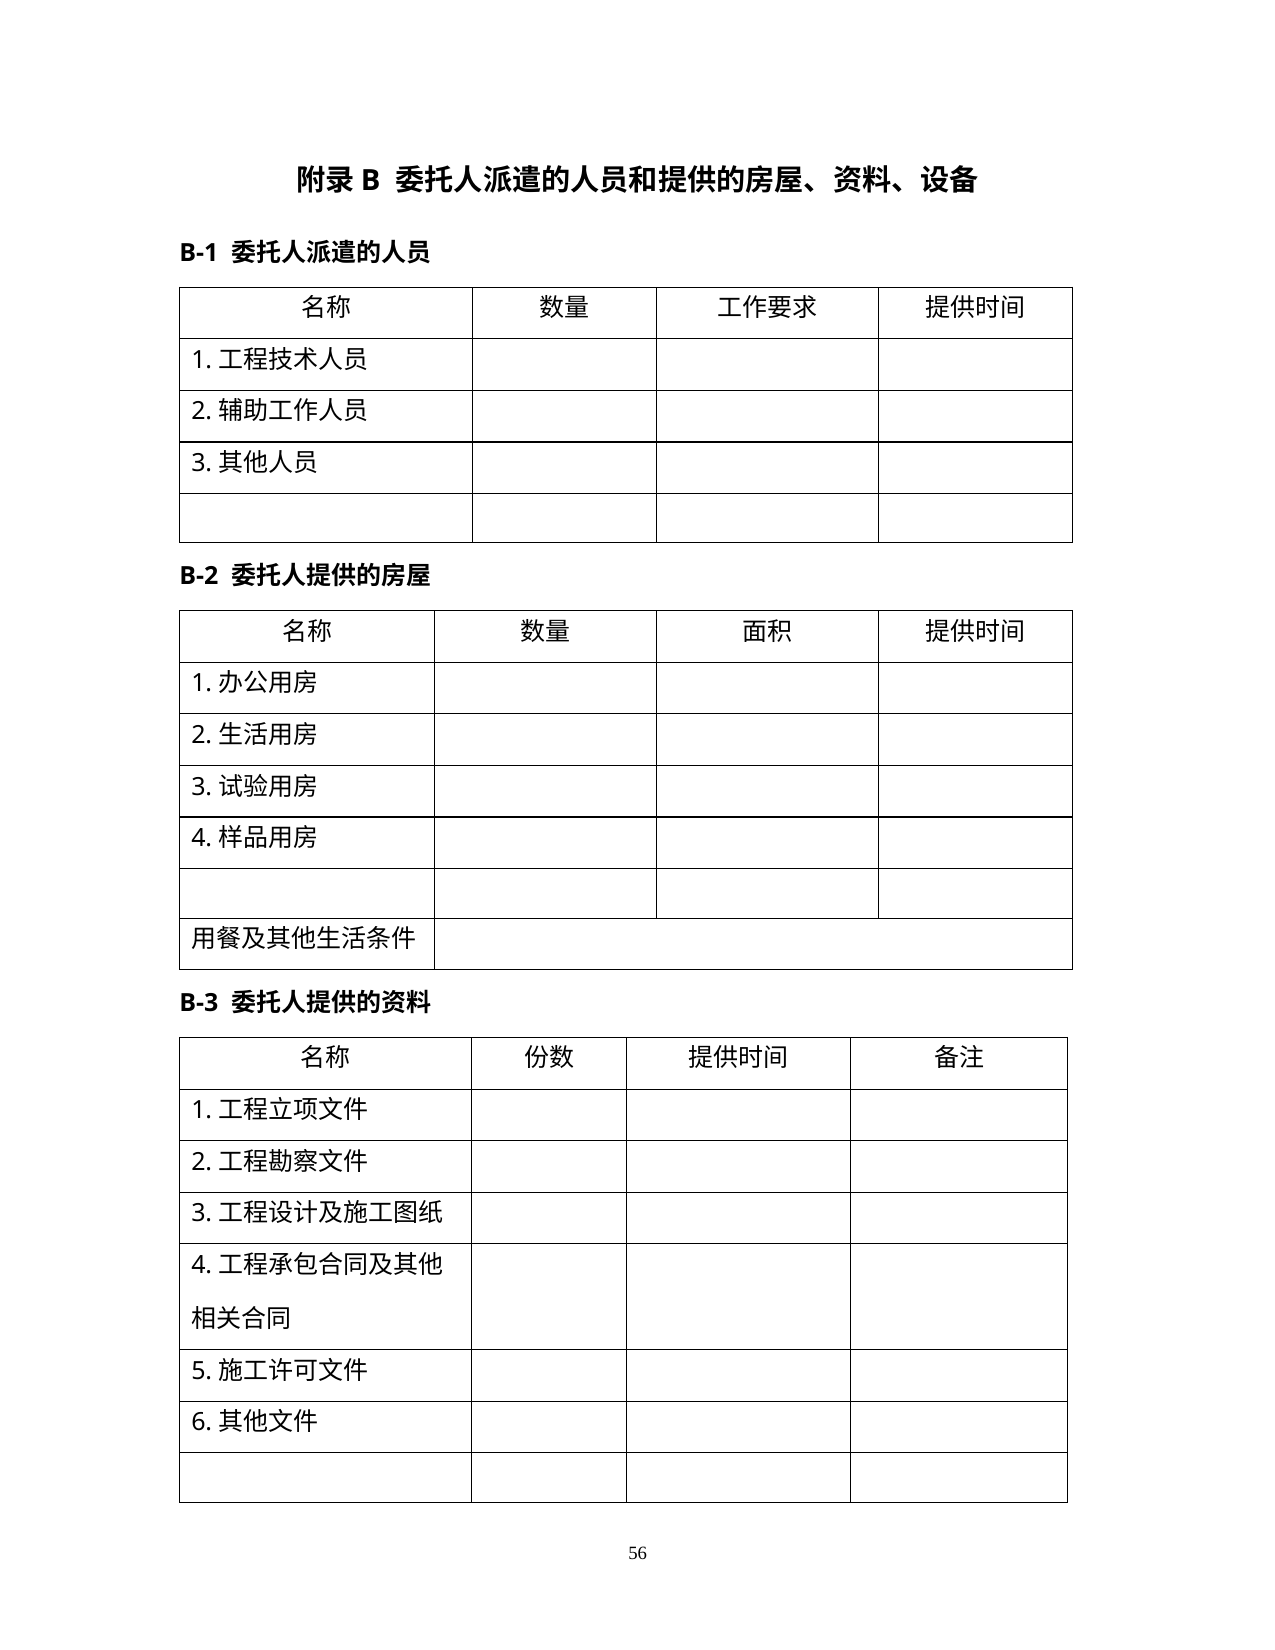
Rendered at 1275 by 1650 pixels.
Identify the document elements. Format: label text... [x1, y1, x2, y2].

table_cell [627, 1350, 850, 1401]
table_cell [435, 766, 656, 816]
table_cell [851, 1350, 1067, 1401]
table_cell 1. 工程技术人员 [180, 339, 472, 390]
table_cell 4. 工程承包合同及其他相关合同 [180, 1244, 471, 1349]
table_cell [879, 869, 1072, 917]
table_cell [472, 1453, 626, 1502]
table_cell 3. 工程设计及施工图纸 [180, 1193, 471, 1243]
table_cell [657, 818, 878, 868]
table_cell [627, 1402, 850, 1452]
table_cell 4. 样品用房 [180, 818, 434, 868]
table_header 工作要求 [657, 288, 878, 338]
table_cell [657, 391, 878, 441]
table_cell [879, 494, 1072, 542]
table_cell [435, 714, 656, 765]
table_header 份数 [472, 1038, 626, 1088]
table_cell [657, 663, 878, 713]
table_cell [473, 391, 656, 441]
table_cell [879, 443, 1072, 493]
table_cell [627, 1090, 850, 1140]
table_cell [657, 443, 878, 493]
table_cell [472, 1402, 626, 1452]
table_cell [657, 869, 878, 917]
text 附录B 委托人派遣的人员和提供的房屋、资料、设备 [179, 156, 1096, 199]
table_cell [851, 1090, 1067, 1140]
table_cell [879, 391, 1072, 441]
table_header 备注 [851, 1038, 1067, 1088]
table_cell [472, 1244, 626, 1349]
table_cell [180, 869, 434, 917]
table_cell [851, 1402, 1067, 1452]
table_cell [657, 494, 878, 542]
table_cell 用餐及其他生活条件 [180, 919, 434, 969]
table_cell [435, 869, 656, 917]
table_cell [627, 1193, 850, 1243]
table_cell 2. 工程勘察文件 [180, 1141, 471, 1192]
table_header 名称 [180, 611, 434, 662]
text B-3 委托人提供的资料 [179, 982, 1096, 1019]
table_cell [657, 766, 878, 816]
table_header 数量 [473, 288, 656, 338]
table_header 提供时间 [879, 611, 1072, 662]
table_cell [627, 1244, 850, 1349]
table_cell [851, 1141, 1067, 1192]
table_cell [472, 1090, 626, 1140]
table_cell [879, 714, 1072, 765]
table_cell [627, 1453, 850, 1502]
table_cell [473, 494, 656, 542]
table_cell [851, 1244, 1067, 1349]
table_header 提供时间 [879, 288, 1072, 338]
table_header 提供时间 [627, 1038, 850, 1088]
table_cell [851, 1193, 1067, 1243]
table_cell 1. 办公用房 [180, 663, 434, 713]
table_cell [879, 663, 1072, 713]
table_cell 3. 试验用房 [180, 766, 434, 816]
table_cell [879, 339, 1072, 390]
table_cell [435, 919, 1072, 969]
table_cell 3. 其他人员 [180, 443, 472, 493]
table_cell [473, 339, 656, 390]
table_cell [657, 339, 878, 390]
table_header 名称 [180, 1038, 471, 1088]
table_cell 6. 其他文件 [180, 1402, 471, 1452]
table_header 数量 [435, 611, 656, 662]
table_cell [180, 1453, 471, 1502]
table_cell 2. 辅助工作人员 [180, 391, 472, 441]
table_cell [473, 443, 656, 493]
text B-1 委托人派遣的人员 [179, 232, 1096, 268]
table_cell [435, 663, 656, 713]
table_cell [472, 1141, 626, 1192]
table_cell [180, 494, 472, 542]
table_cell [472, 1350, 626, 1401]
table_cell [879, 766, 1072, 816]
table_cell [657, 714, 878, 765]
text B-2 委托人提供的房屋 [179, 556, 1096, 592]
table_cell [472, 1193, 626, 1243]
table_header 面积 [657, 611, 878, 662]
table_cell [627, 1141, 850, 1192]
table_cell 2. 生活用房 [180, 714, 434, 765]
table_cell [435, 818, 656, 868]
table_cell 5. 施工许可文件 [180, 1350, 471, 1401]
table_cell [879, 818, 1072, 868]
table_cell 1. 工程立项文件 [180, 1090, 471, 1140]
table_cell [851, 1453, 1067, 1502]
table_header 名称 [180, 288, 472, 338]
